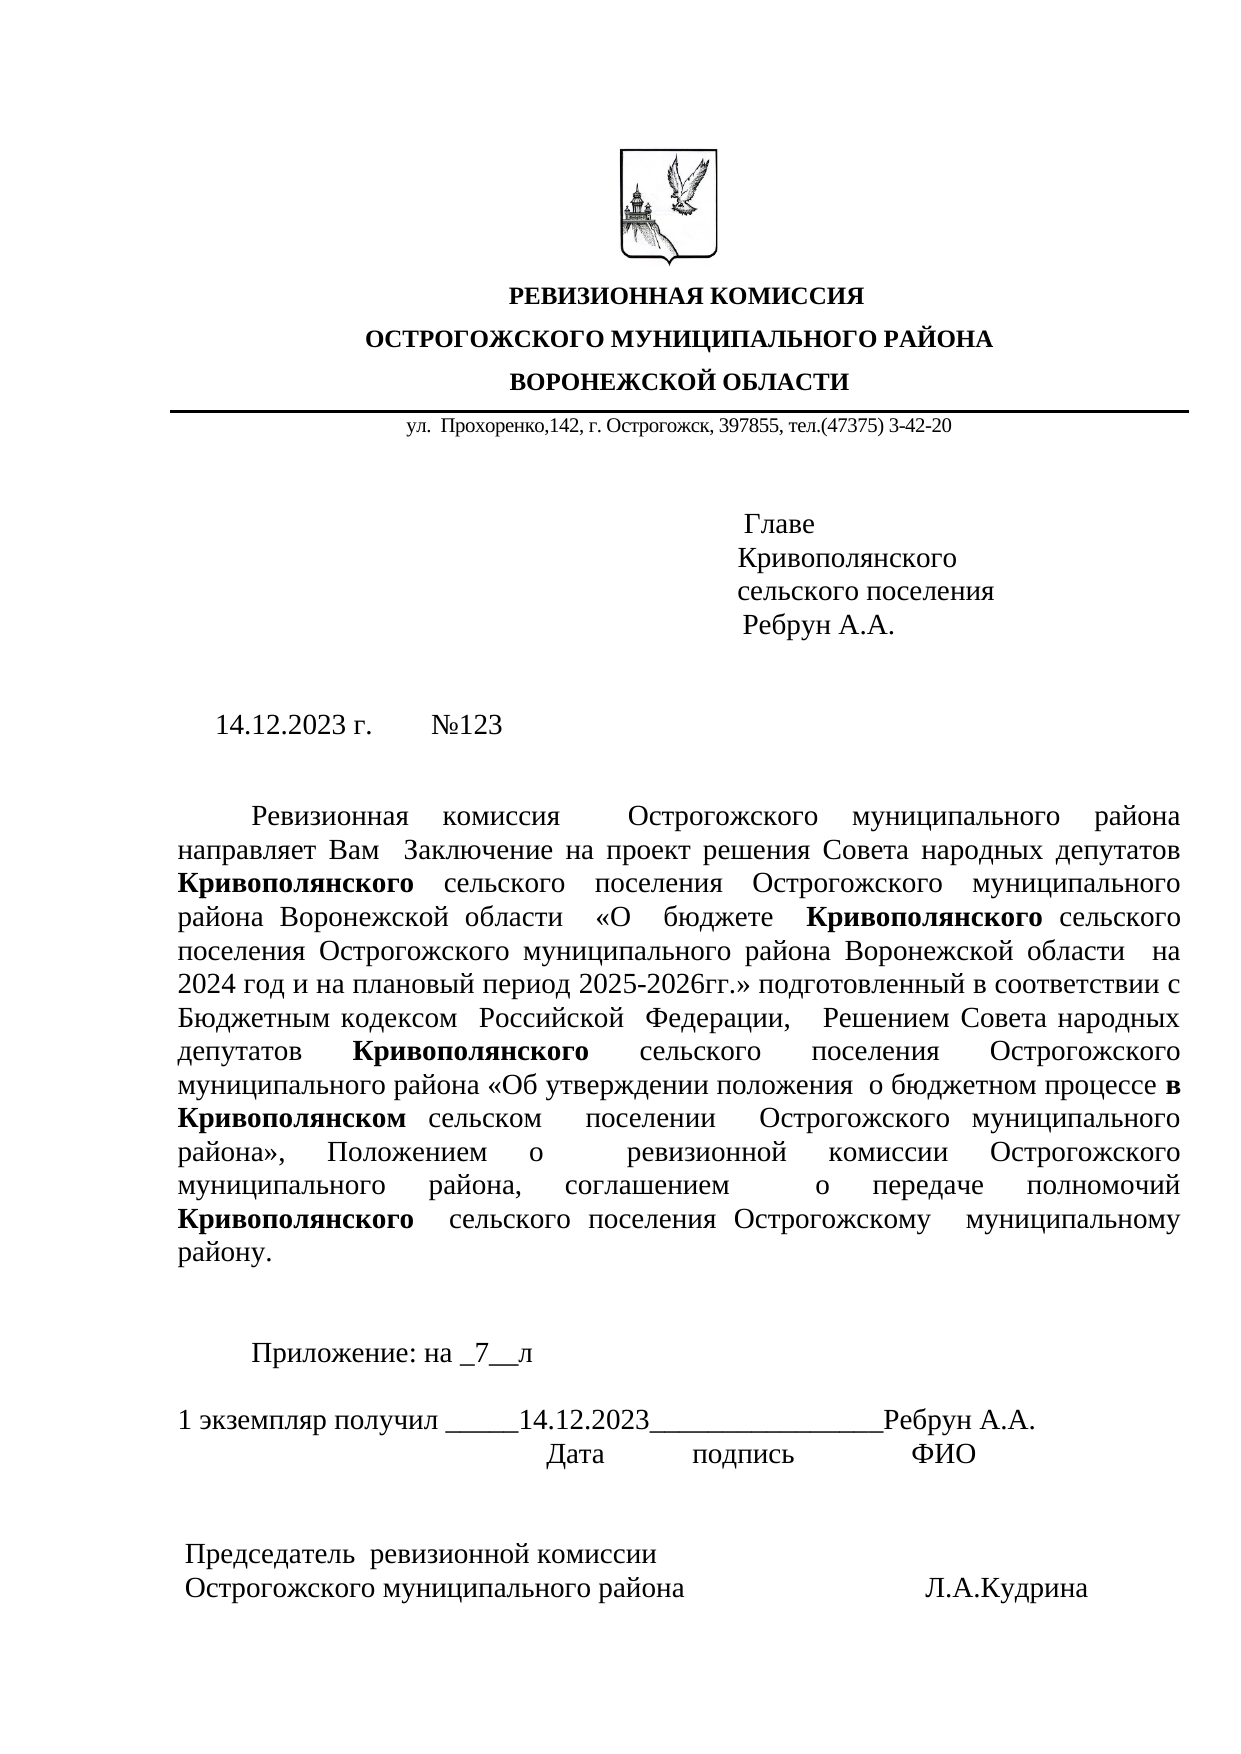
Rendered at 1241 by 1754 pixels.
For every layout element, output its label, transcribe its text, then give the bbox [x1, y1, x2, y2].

subtitle ВОРОНЕЖСКОЙ ОБЛАСТИ [177, 367, 1181, 396]
text Дата подпись ФИО [177, 1436, 1181, 1469]
text Кривополянского [215, 540, 1181, 573]
text Председатель ревизионной комиссии [177, 1536, 1181, 1570]
text Приложение: на _7__л [177, 1335, 1181, 1369]
text сельского поселения [620, 573, 1181, 607]
text 14.12.2023 г. №123 [215, 707, 1181, 741]
picture [619, 147, 718, 267]
text Острогожского муниципального района Л.А.Кудрина [177, 1570, 1181, 1603]
text Ребрун А.А. [215, 607, 1181, 640]
subtitle РЕВИЗИОННАЯ КОМИССИЯ [177, 281, 1181, 309]
subtitle ОСТРОГОЖСКОГО МУНИЦИПАЛЬНОГО РАЙОНА [177, 324, 1181, 353]
text Главе [215, 506, 1181, 540]
table_header ул. Прохоренко,142, г. Острогожск, 397855, тел.(47375) 3-42-20 [170, 413, 1188, 439]
text Ревизионная комиссия Острогожского муниципального района направляет Вам Заключение на проект решения Совета народных депутатов Кривополянского сельского поселения Острогожского муниципального района Воронежской области «О бюджете Кривополянского сельского поселения Острогожского муниципального района Воронежской области на 2024 год и на плановый период 2025-2026гг.» подготовленный в соответствии с Бюджетным кодексом Российской Федерации, Решением Совета народных депутатов Кривополянского сельского поселения Острогожского муниципального района «Об утверждении положения о бюджетном процессе в Кривополянском сельском поселении Острогожского муниципального района», Положением о ревизионной комиссии Острогожского муниципального района, соглашением о передаче полномочий Кривополянского сельского поселения Острогожскому муниципальному району. [177, 798, 1181, 1268]
text 1 экземпляр получил _____14.12.2023________________Ребрун А.А. [177, 1402, 1181, 1436]
